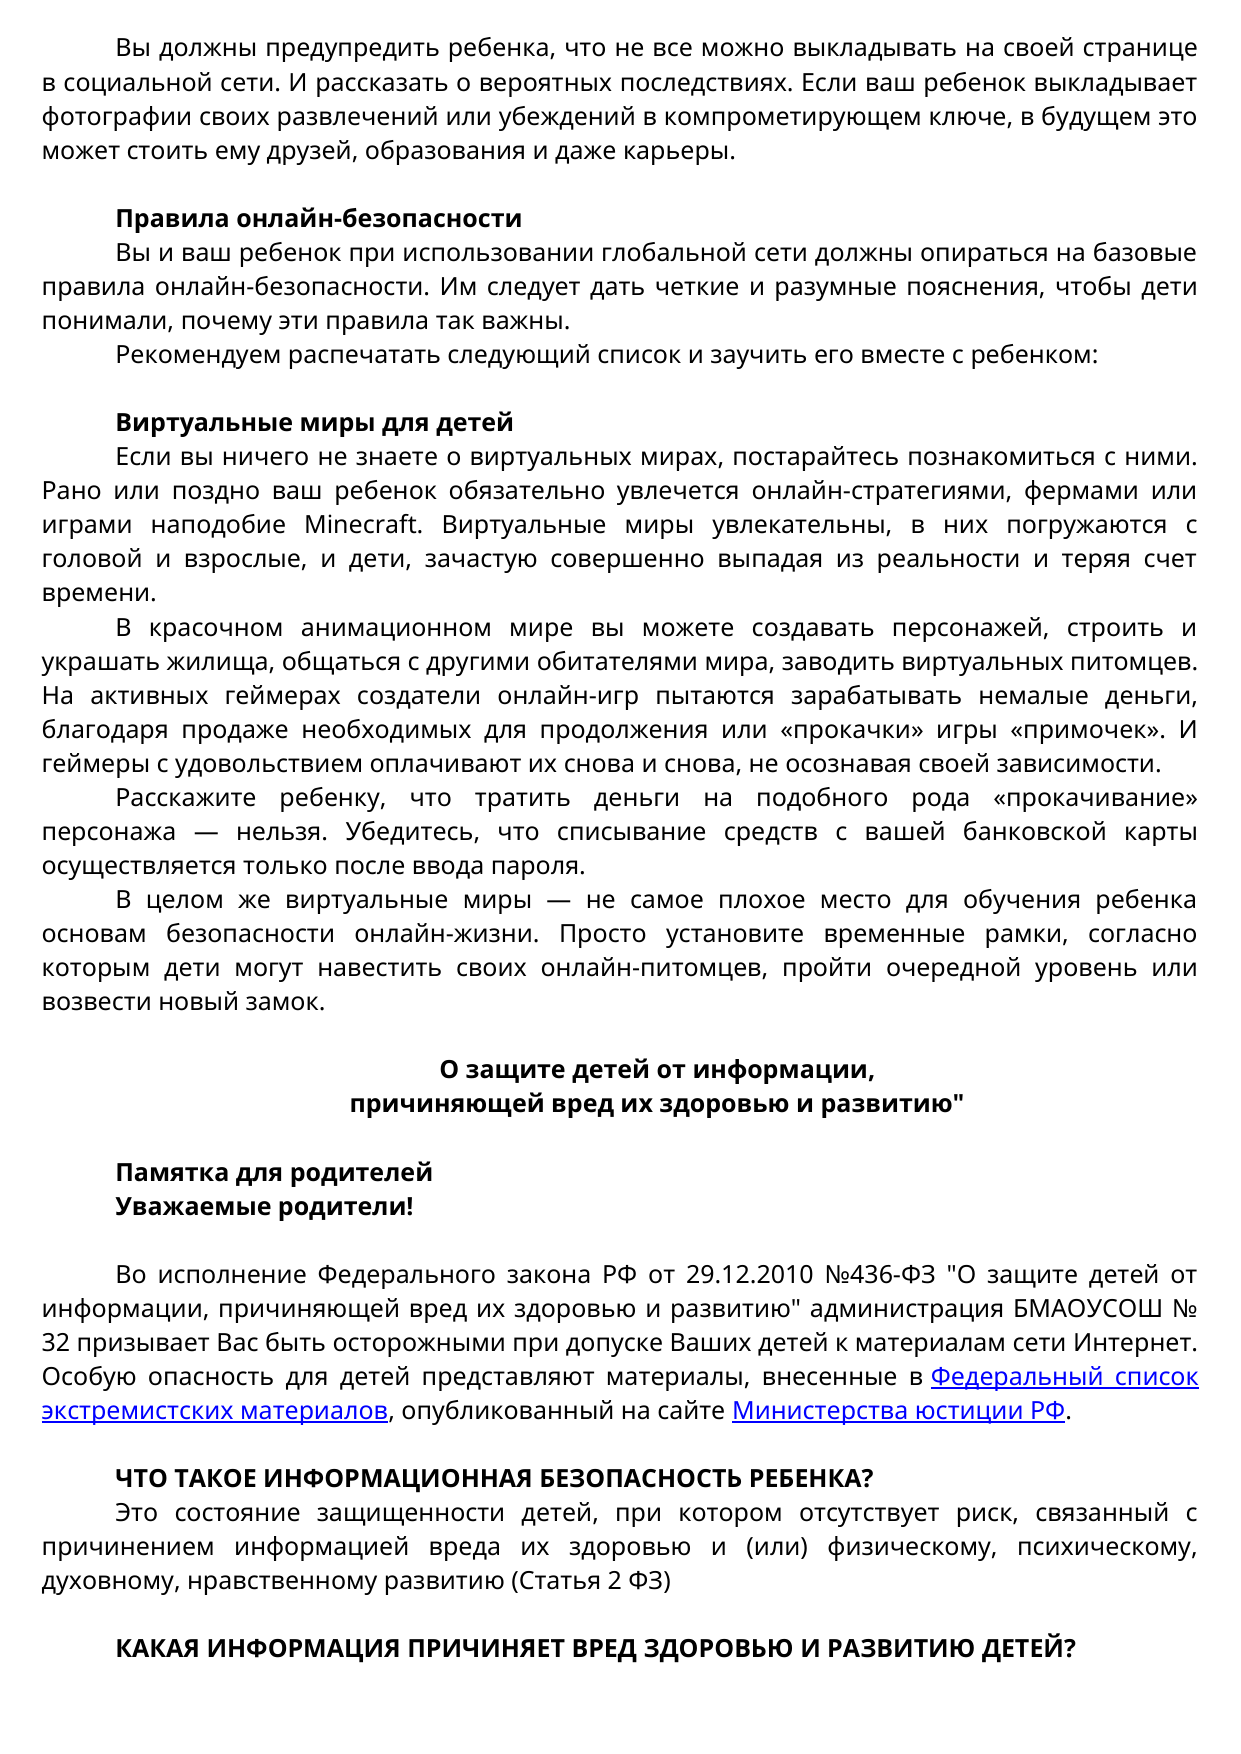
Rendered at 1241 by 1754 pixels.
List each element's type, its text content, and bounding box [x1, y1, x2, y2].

text Во исполнение Федерального закона РФ от 29.12.2010 №436-ФЗ "О защите детей от информации, причиняющей вред их здоровью и развитию" администрация БМАОУСОШ № 32 призывает Вас быть осторожными при допуске Ваших детей к материалам сети Интернет. Особую опасность для детей представляют материалы, внесенные в Федеральный список экстремистских материалов, опубликованный на сайте Министерства юстиции РФ. [41, 1256, 1199, 1427]
text Вы должны предупредить ребенка, что не все можно выкладывать на своей странице в социальной сети. И рассказать о вероятных последствиях. Если ваш ребенок выкладывает фотографии своих развлечений или убеждений в компрометирующем ключе, в будущем это может стоить ему друзей, образования и даже карьеры. [41, 30, 1199, 166]
text ЧТО ТАКОЕ ИНФОРМАЦИОННАЯ БЕЗОПАСНОСТЬ РЕБЕНКА? [41, 1461, 1199, 1495]
text Виртуальные миры для детей [41, 405, 1199, 439]
text Если вы ничего не знаете о виртуальных мирах, постарайтесь познакомиться с ними. Рано или поздно ваш ребенок обязательно увлечется онлайн-стратегиями, фермами или играми наподобие Minecraft. Виртуальные миры увлекательны, в них погружаются с головой и взрослые, и дети, зачастую совершенно выпадая из реальности и теряя счет времени. [41, 439, 1199, 609]
text КАКАЯ ИНФОРМАЦИЯ ПРИЧИНЯЕТ ВРЕД ЗДОРОВЬЮ И РАЗВИТИЮ ДЕТЕЙ? [41, 1631, 1199, 1665]
text О защите детей от информации, [41, 1052, 1199, 1086]
text В красочном анимационном мире вы можете создавать персонажей, строить и украшать жилища, общаться с другими обитателями мира, заводить виртуальных питомцев. На активных геймерах создатели онлайн-игр пытаются зарабатывать немалые деньги, благодаря продаже необходимых для продолжения или «прокачки» игры «примочек». И геймеры с удовольствием оплачивают их снова и снова, не осознавая своей зависимости. [41, 609, 1199, 779]
text Расскажите ребенку, что тратить деньги на подобного рода «прокачивание» персонажа — нельзя. Убедитесь, что списывание средств с вашей банковской карты осуществляется только после ввода пароля. [41, 779, 1199, 882]
text Памятка для родителей [41, 1154, 1199, 1188]
text Правила онлайн-безопасности [41, 200, 1199, 234]
text Вы и ваш ребенок при использовании глобальной сети должны опираться на базовые правила онлайн-безопасности. Им следует дать четкие и разумные пояснения, чтобы дети понимали, почему эти правила так важны. [41, 234, 1199, 337]
text Уважаемые родители! [41, 1188, 1199, 1222]
text Это состояние защищенности детей, при котором отсутствует риск, связанный с причинением информацией вреда их здоровью и (или) физическому, психическому, духовному, нравственному развитию (Статья 2 ФЗ) [41, 1495, 1199, 1597]
text Рекомендуем распечатать следующий список и заучить его вместе с ребенком: [41, 337, 1199, 371]
text В целом же виртуальные миры — не самое плохое место для обучения ребенка основам безопасности онлайн-жизни. Просто установите временные рамки, согласно которым дети могут навестить своих онлайн-питомцев, пройти очередной уровень или возвести новый замок. [41, 882, 1199, 1018]
text причиняющей вред их здоровью и развитию" [41, 1086, 1199, 1120]
